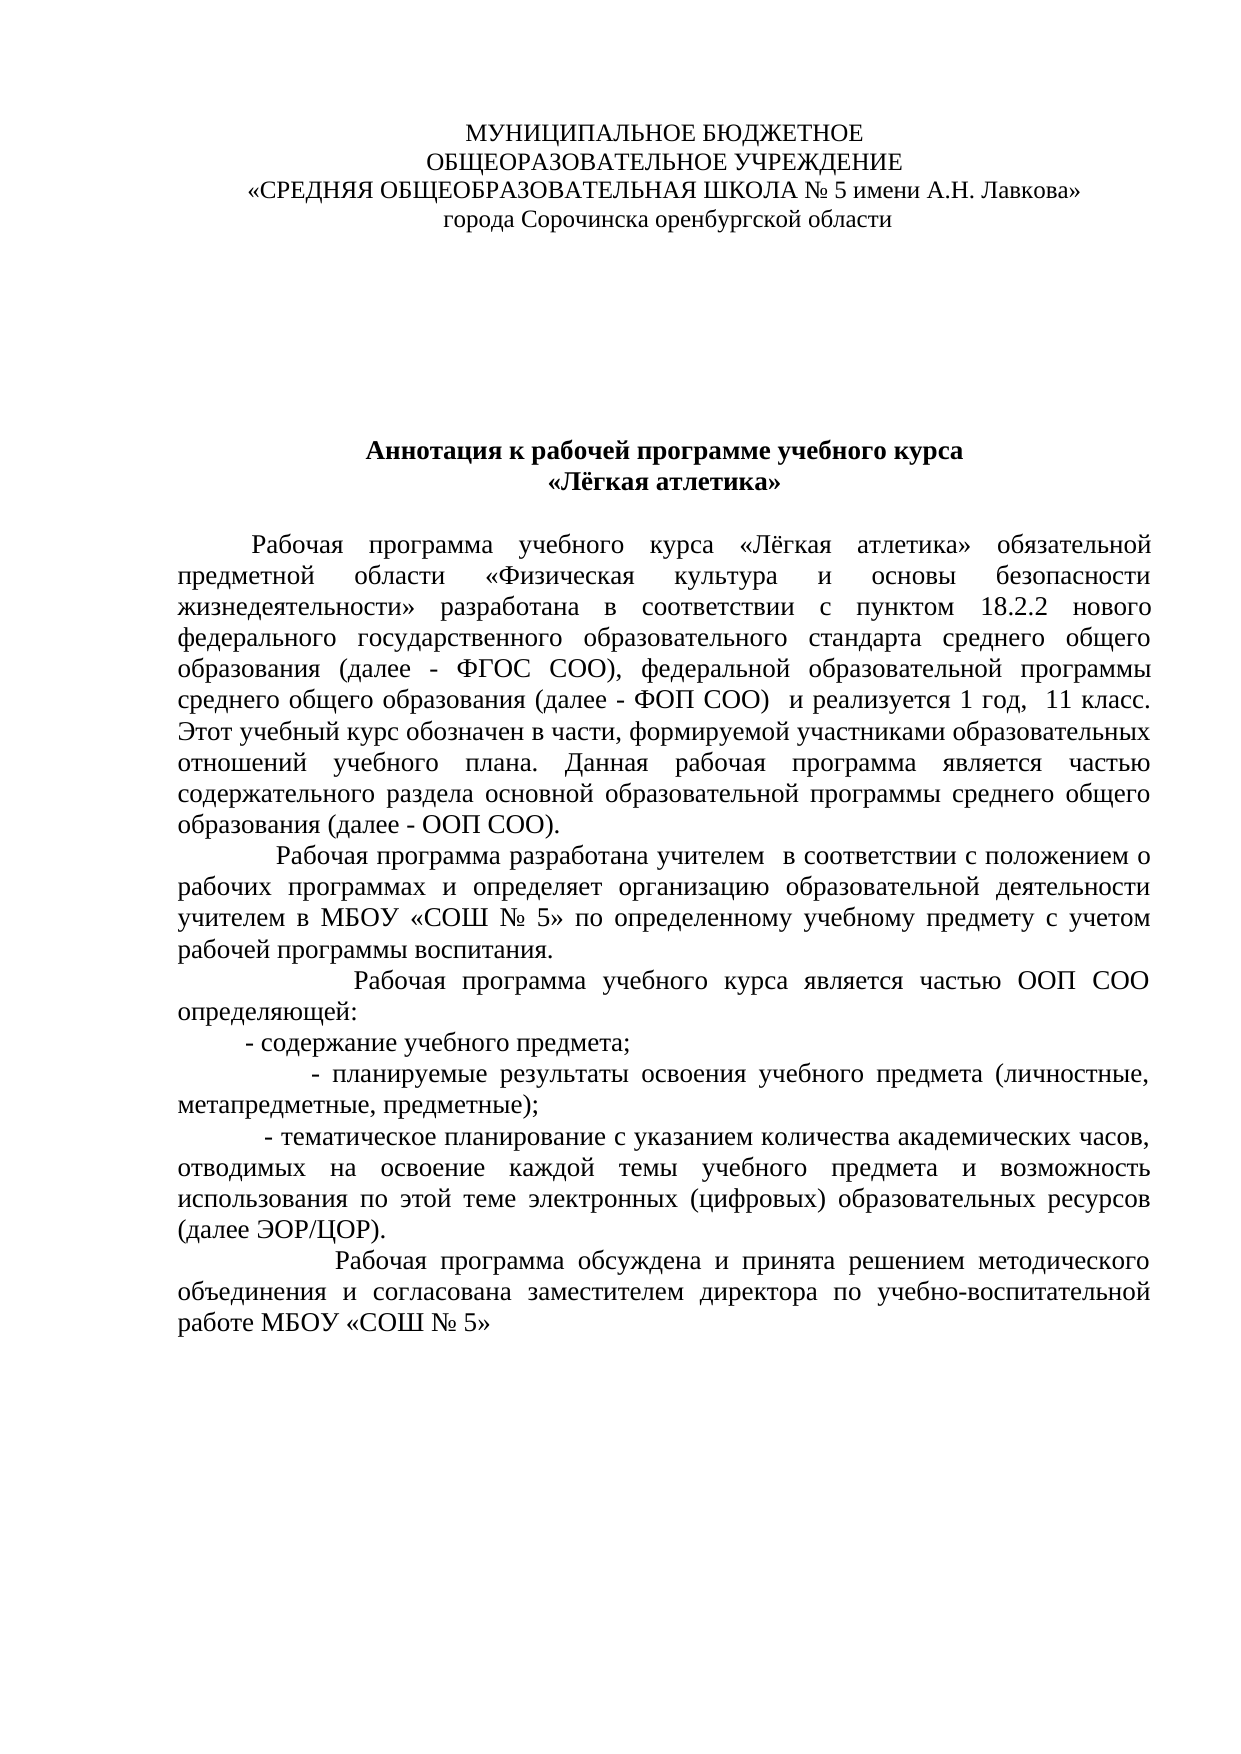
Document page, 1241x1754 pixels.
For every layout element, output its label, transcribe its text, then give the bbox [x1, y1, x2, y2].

text - содержание учебного предмета; [177, 1026, 1152, 1057]
text Рабочая программа учебного курса является частью ООП СОО определяющей: [177, 964, 1152, 1026]
text Рабочая программа обсуждена и принята решением методического объединения и согласована заместителем директора по учебно-воспитательной работе МБОУ «СОШ № 5» [177, 1244, 1152, 1338]
text «СРЕДНЯЯ ОБЩЕОБРАЗОВАТЕЛЬНАЯ ШКОЛА № 5 имени А.Н. Лавкова» [177, 176, 1152, 204]
text «Лёгкая атлетика» [177, 466, 1152, 497]
text ОБЩЕОРАЗОВАТЕЛЬНОЕ УЧРЕЖДЕНИЕ [177, 147, 1152, 176]
text - планируемые результаты освоения учебного предмета (личностные, метапредметные, предметные); [177, 1057, 1152, 1119]
text МУНИЦИПАЛЬНОЕ БЮДЖЕТНОЕ [177, 118, 1152, 147]
text Рабочая программа учебного курса «Лёгкая атлетика» обязательной предметной области «Физическая культура и основы безопасности жизнедеятельности» разработана в соответствии с пунктом 18.2.2 нового федерального государственного образовательного стандарта среднего общего образования (далее - ФГОС СОО), федеральной образовательной программы среднего общего образования (далее - ФОП СОО) и реализуется 1 год, 11 класс. Этот учебный курс обозначен в части, формируемой участниками образовательных отношений учебного плана. Данная рабочая программа является частью содержательного раздела основной образовательной программы среднего общего образования (далее - ООП СОО). [177, 528, 1152, 839]
text города Сорочинска оренбургской области [177, 204, 1152, 233]
text Рабочая программа разработана учителем в соответствии с положением о рабочих программах и определяет организацию образовательной деятельности учителем в МБОУ «СОШ № 5» по определенному учебному предмету с учетом рабочей программы воспитания. [177, 839, 1152, 964]
text Аннотация к рабочей программе учебного курса [177, 434, 1152, 466]
text - тематическое планирование с указанием количества академических часов, отводимых на освоение каждой темы учебного предмета и возможность использования по этой теме электронных (цифровых) образовательных ресурсов (далее ЭОР/ЦОР). [177, 1119, 1152, 1244]
